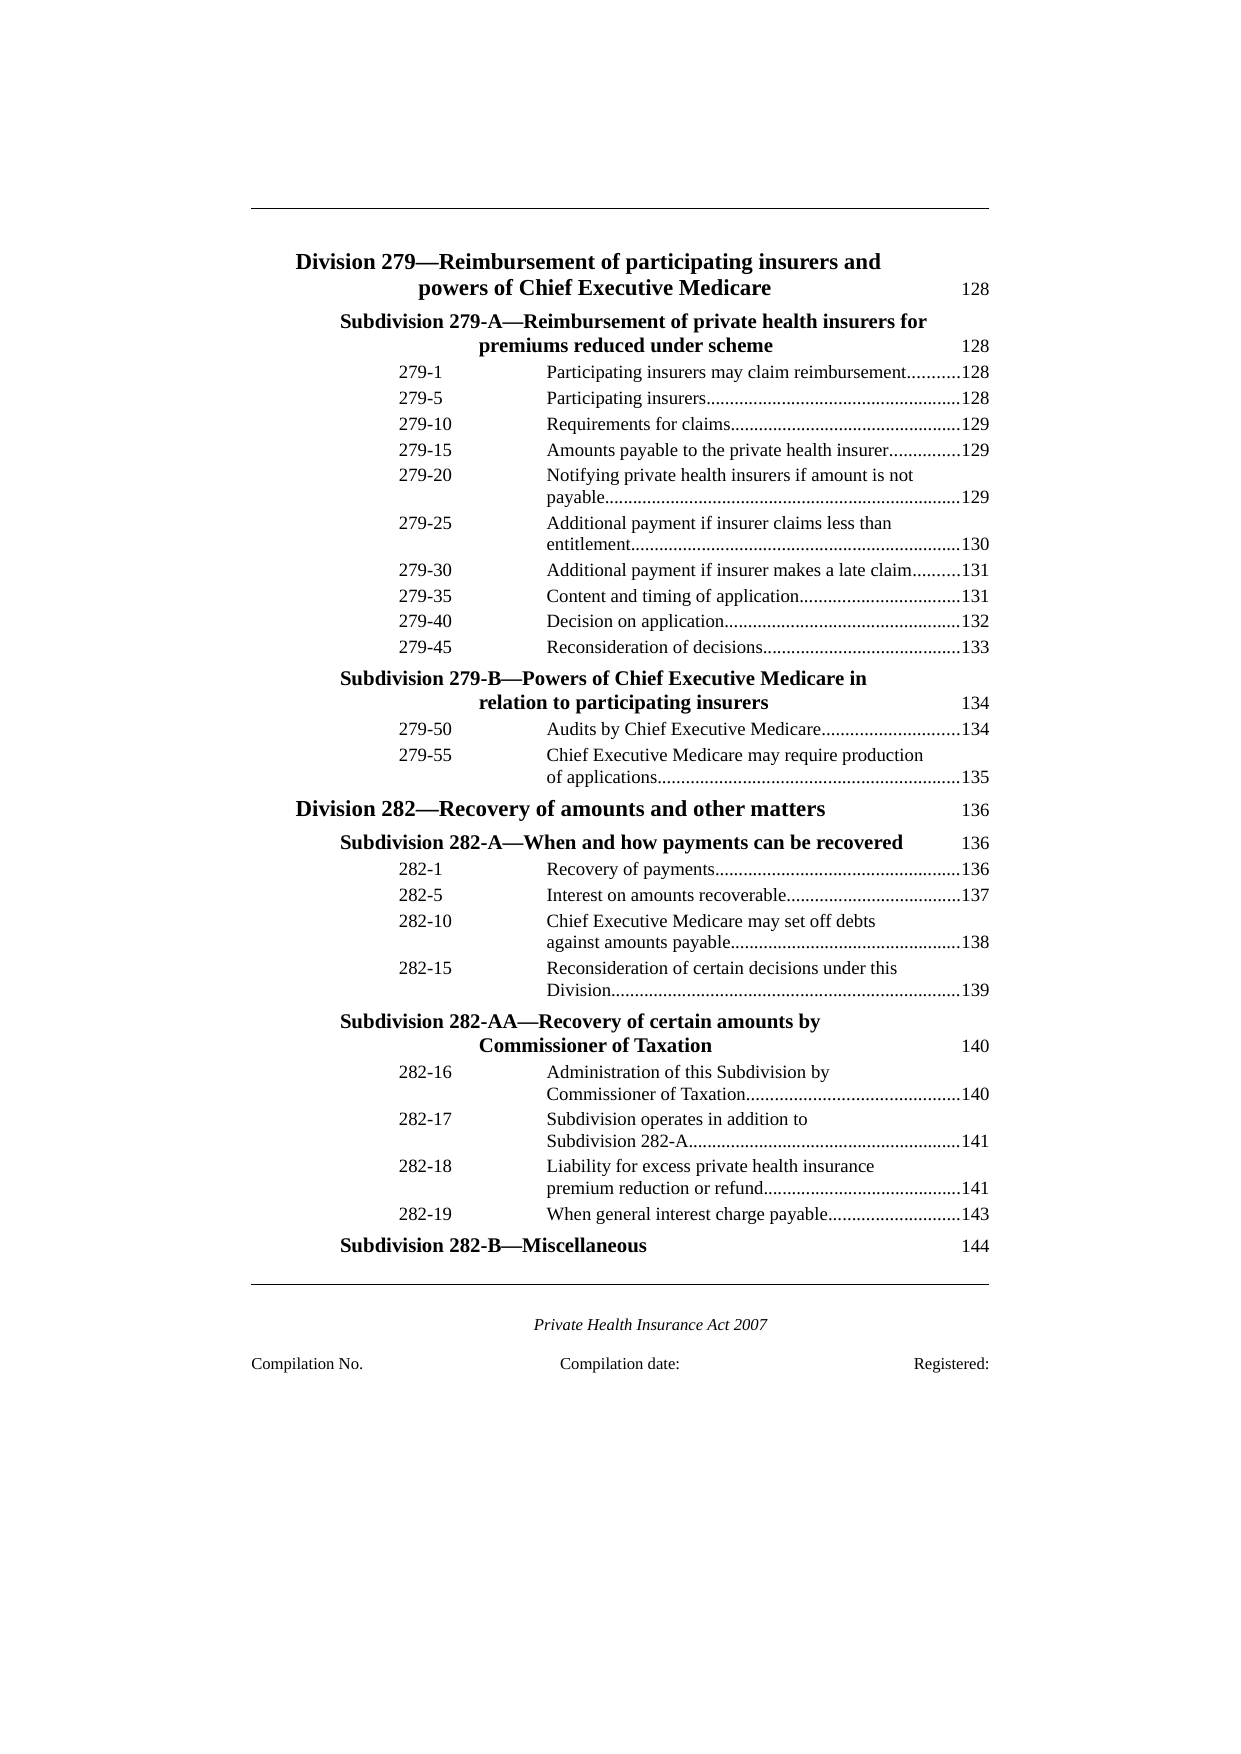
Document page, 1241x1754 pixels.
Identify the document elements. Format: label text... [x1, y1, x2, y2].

text 279-25 Additional payment if insurer claims less than entitlement 130 [399, 512, 930, 555]
text 279-30 Additional payment if insurer makes a late claim 131 [399, 559, 930, 580]
text 282-17 Subdivision operates in addition to Subdivision 282-A 141 [399, 1108, 930, 1151]
text 279-50 Audits by Chief Executive Medicare 134 [399, 718, 930, 740]
text 279-45 Reconsideration of decisions 133 [399, 636, 930, 658]
text Subdivision 279-A—Reimbursement of private health insurers for premiums reduced under scheme 128 [340, 309, 930, 357]
text 279-15 Amounts payable to the private health insurer 129 [399, 438, 930, 460]
text Subdivision 282-B—Miscellaneous 144 [340, 1233, 930, 1257]
text 282-15 Reconsideration of certain decisions under this Division 139 [399, 957, 930, 1000]
text 279-40 Decision on application 132 [399, 610, 930, 632]
text 282-10 Chief Executive Medicare may set off debts against amounts payable 138 [399, 910, 930, 953]
text 279-1 Participating insurers may claim reimbursement 128 [399, 361, 930, 383]
text 282-18 Liability for excess private health insurance premium reduction or refund 141 [399, 1155, 930, 1198]
text Division 282—Recovery of amounts and other matters 136 [295, 795, 930, 822]
text 282-1 Recovery of payments 136 [399, 858, 930, 880]
text 279-20 Notifying private health insurers if amount is not payable 129 [399, 464, 930, 507]
text Subdivision 282-AA—Recovery of certain amounts by Commissioner of Taxation 140 [340, 1008, 930, 1057]
text Division 279—Reimbursement of participating insurers and powers of Chief Executive Medicare 128 [295, 248, 930, 301]
text 279-10 Requirements for claims 129 [399, 413, 930, 434]
text 279-5 Participating insurers 128 [399, 387, 930, 409]
text 279-35 Content and timing of application 131 [399, 584, 930, 606]
text 282-19 When general interest charge payable 143 [399, 1203, 930, 1224]
text 282-16 Administration of this Subdivision by Commissioner of Taxation 140 [399, 1061, 930, 1104]
text Subdivision 279-B—Powers of Chief Executive Medicare in relation to participating insurers 134 [340, 666, 930, 714]
text Subdivision 282-A—When and how payments can be recovered 136 [340, 830, 930, 854]
text 279-55 Chief Executive Medicare may require production of applications 135 [399, 744, 930, 787]
text 282-5 Interest on amounts recoverable 137 [399, 884, 930, 906]
